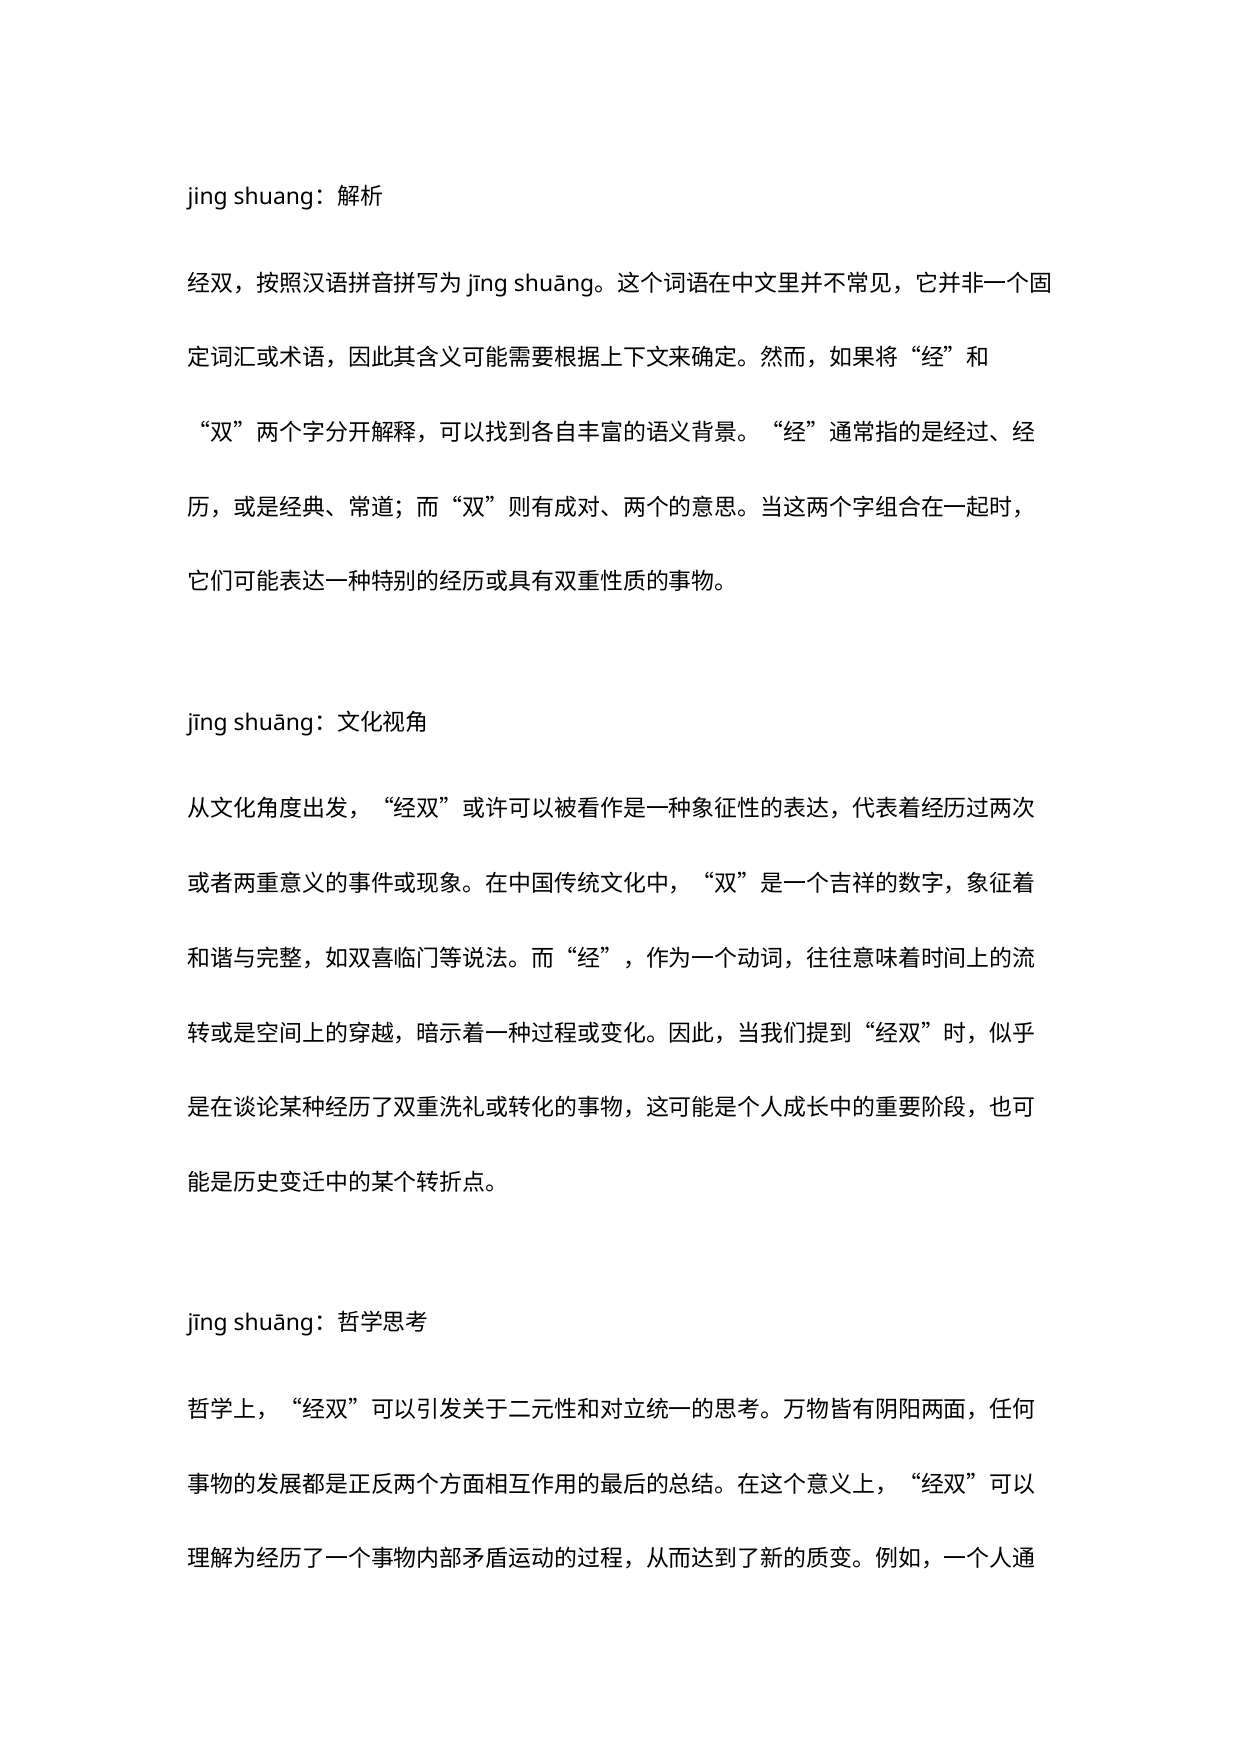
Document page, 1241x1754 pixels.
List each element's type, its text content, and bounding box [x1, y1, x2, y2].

text jing shuang：解析 [187, 162, 1053, 227]
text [187, 1375, 1053, 1589]
text 经双，按照汉语拼音拼写为 jīng shuāng。这个词语在中文里并不常见，它并非一个固定词汇或术语，因此其含义可能需要根据上下文来确定。然而，如果将“经”和“双”两个字分开解释，可以找到各自丰富的语义背景。“经”通常指的是经过、经历，或是经典、常道；而“双”则有成对、两个的意思。当这两个字组合在一起时，它们可能表达一种特别的经历或具有双重性质的事物。 [187, 249, 1053, 612]
text jīng shuāng：文化视角 [187, 688, 1053, 753]
text 从文化角度出发，“经双”或许可以被看作是一种象征性的表达，代表着经历过两次或者两重意义的事件或现象。在中国传统文化中，“双”是一个吉祥的数字，象征着和谐与完整，如双喜临门等说法。而“经”，作为一个动词，往往意味着时间上的流转或是空间上的穿越，暗示着一种过程或变化。因此，当我们提到“经双”时，似乎是在谈论某种经历了双重洗礼或转化的事物，这可能是个人成长中的重要阶段，也可能是历史变迁中的某个转折点。 [187, 774, 1053, 1213]
text jīng shuāng：哲学思考 [187, 1288, 1053, 1353]
